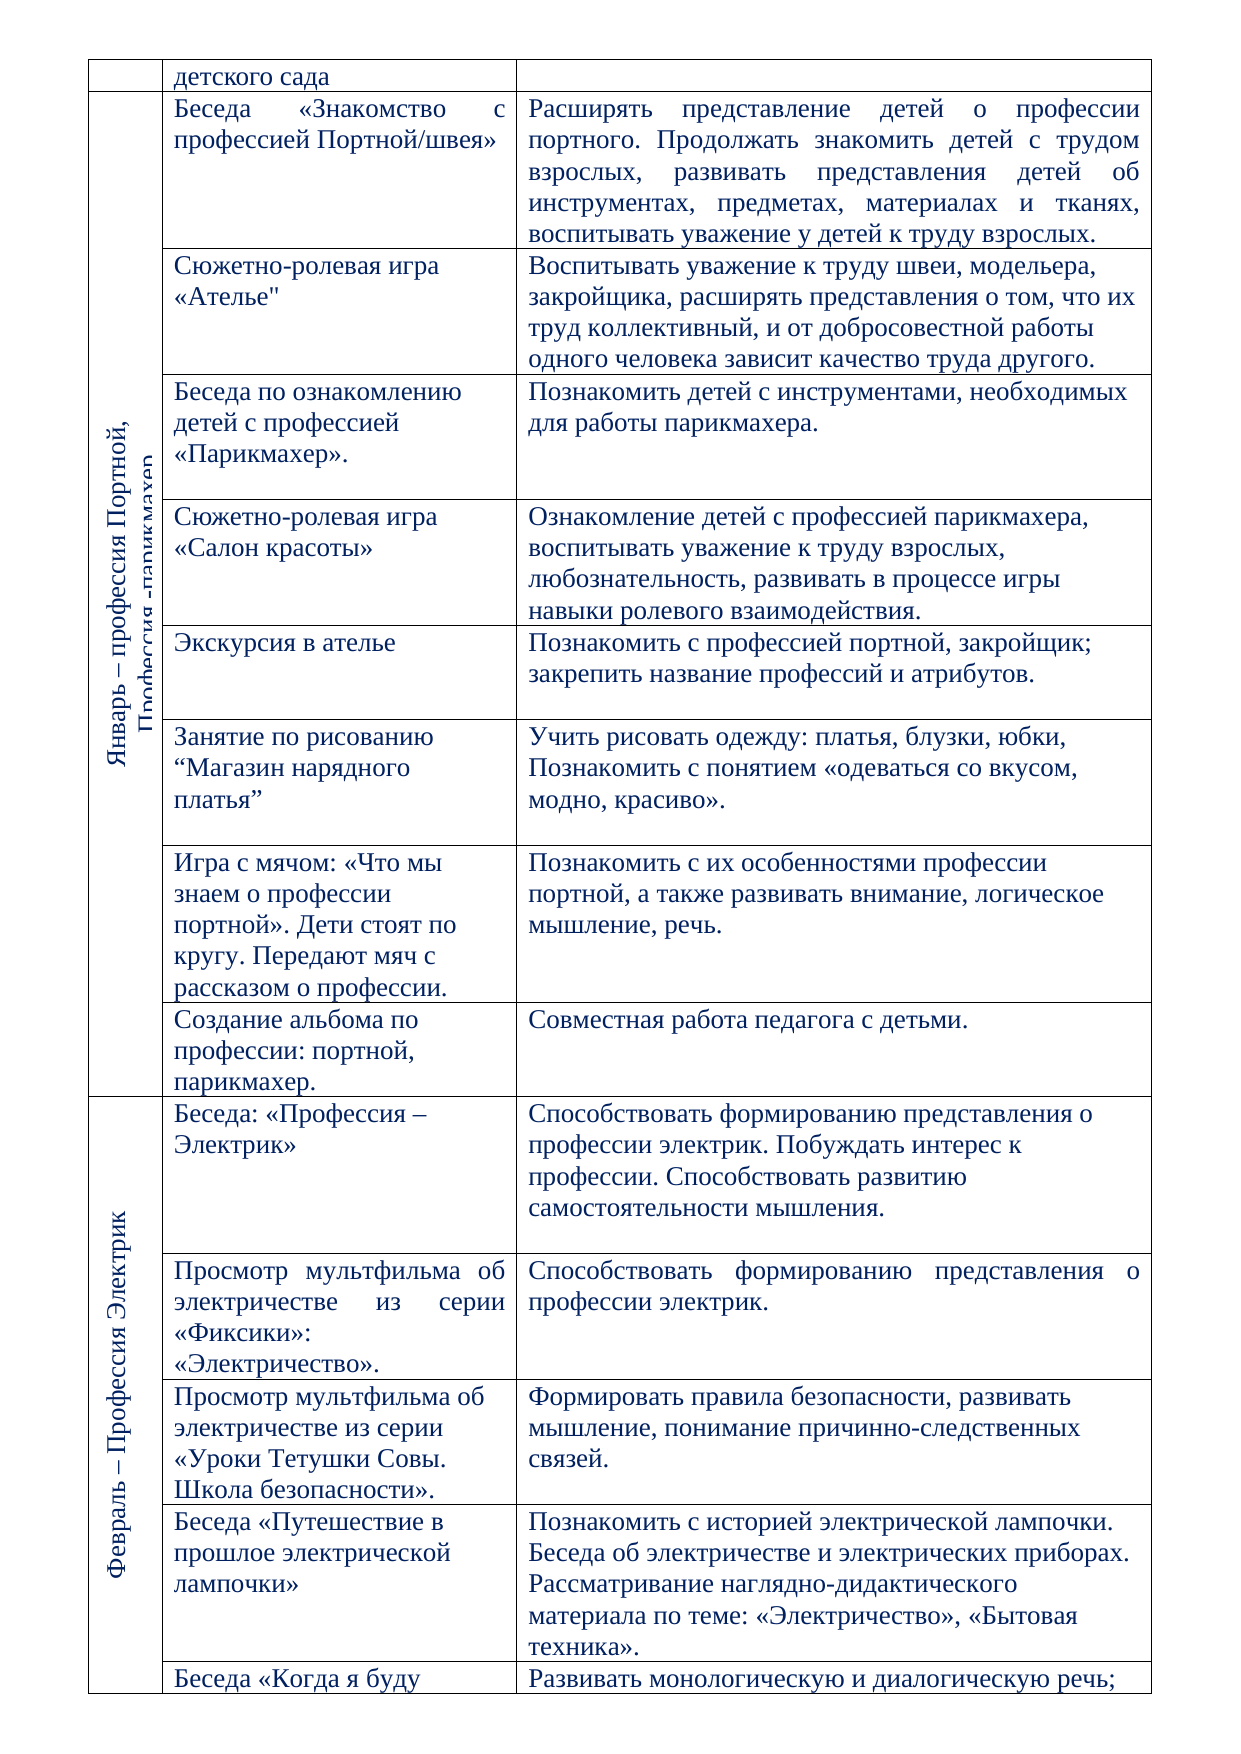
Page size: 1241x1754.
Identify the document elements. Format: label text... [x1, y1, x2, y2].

table_cell Беседа «Знакомство с профессией Портной/швея» [163, 92, 516, 248]
table_cell Познакомить с их особенностями профессии портной, а также развивать внимание, логическое мышление, речь. [517, 846, 1151, 1002]
table_cell Январь – профессия Портной, Профессия -парикмахер [89, 92, 162, 1096]
table_cell Ознакомление детей с профессией парикмахера, воспитывать уважение к труду взрослых, любознательность, развивать в процессе игры навыки ролевого взаимодействия. [517, 500, 1151, 625]
table_cell Просмотр мультфильма об электричестве из серии «Фиксики»: «Электричество». [163, 1254, 516, 1379]
table_cell Воспитывать уважение к труду швеи, модельера, закройщика, расширять представления о том, что их труд коллективный, и от добросовестной работы одного человека зависит качество труда другого. [517, 249, 1151, 374]
table_cell Формировать правила безопасности, развивать мышление, понимание причинно-следственных связей. [517, 1380, 1151, 1504]
table_cell Создание альбома по профессии: портной, парикмахер. [163, 1003, 516, 1096]
table_cell Сюжетно-ролевая игра «Салон красоты» [163, 500, 516, 625]
table_cell Экскурсия в ателье [163, 626, 516, 719]
table_cell Совместная работа педагога с детьми. [517, 1003, 1151, 1096]
table_cell Способствовать формированию представления о профессии электрик. [517, 1254, 1151, 1379]
table_cell Расширять представление детей о профессии портного. Продолжать знакомить детей с трудом взрослых, развивать представления детей об инструментах, предметах, материалах и тканях, воспитывать уважение у детей к труду взрослых. [517, 92, 1151, 248]
table_cell Просмотр мультфильма об электричестве из серии «Уроки Тетушки Совы. Школа безопасности». [163, 1380, 516, 1504]
table_cell Познакомить детей с инструментами, необходимых для работы парикмахера. [517, 375, 1151, 499]
table_cell Занятие по рисованию “Магазин нарядного платья” [163, 720, 516, 845]
table_cell Учить рисовать одежду: платья, блузки, юбки, Познакомить с понятием «одеваться со вкусом, модно, красиво». [517, 720, 1151, 845]
table_cell Беседа: «Профессия – Электрик» [163, 1097, 516, 1253]
table_cell Способствовать формированию представления о профессии электрик. Побуждать интерес к профессии. Способствовать развитию самостоятельности мышления. [517, 1097, 1151, 1253]
table_cell Беседа по ознакомлению детей с профессией «Парикмахер». [163, 375, 516, 499]
table_cell Познакомить с профессией портной, закройщик; закрепить название профессий и атрибутов. [517, 626, 1151, 719]
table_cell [517, 1662, 1151, 1693]
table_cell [517, 60, 1151, 91]
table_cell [163, 60, 516, 91]
table_cell Беседа «Путешествие в прошлое электрической лампочки» [163, 1505, 516, 1661]
table_cell Февраль – Профессия Электрик [89, 1097, 162, 1693]
table_cell Познакомить с историей электрической лампочки. Беседа об электричестве и электрических приборах. Рассматривание наглядно-дидактического материала по теме: «Электричество», «Бытовая техника». [517, 1505, 1151, 1661]
table_cell Игра с мячом: «Что мы знаем о профессии портной». Дети стоят по кругу. Передают мяч с рассказом о профессии. [163, 846, 516, 1002]
table_cell Сюжетно-ролевая игра «Ателье" [163, 249, 516, 374]
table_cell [163, 1662, 516, 1693]
